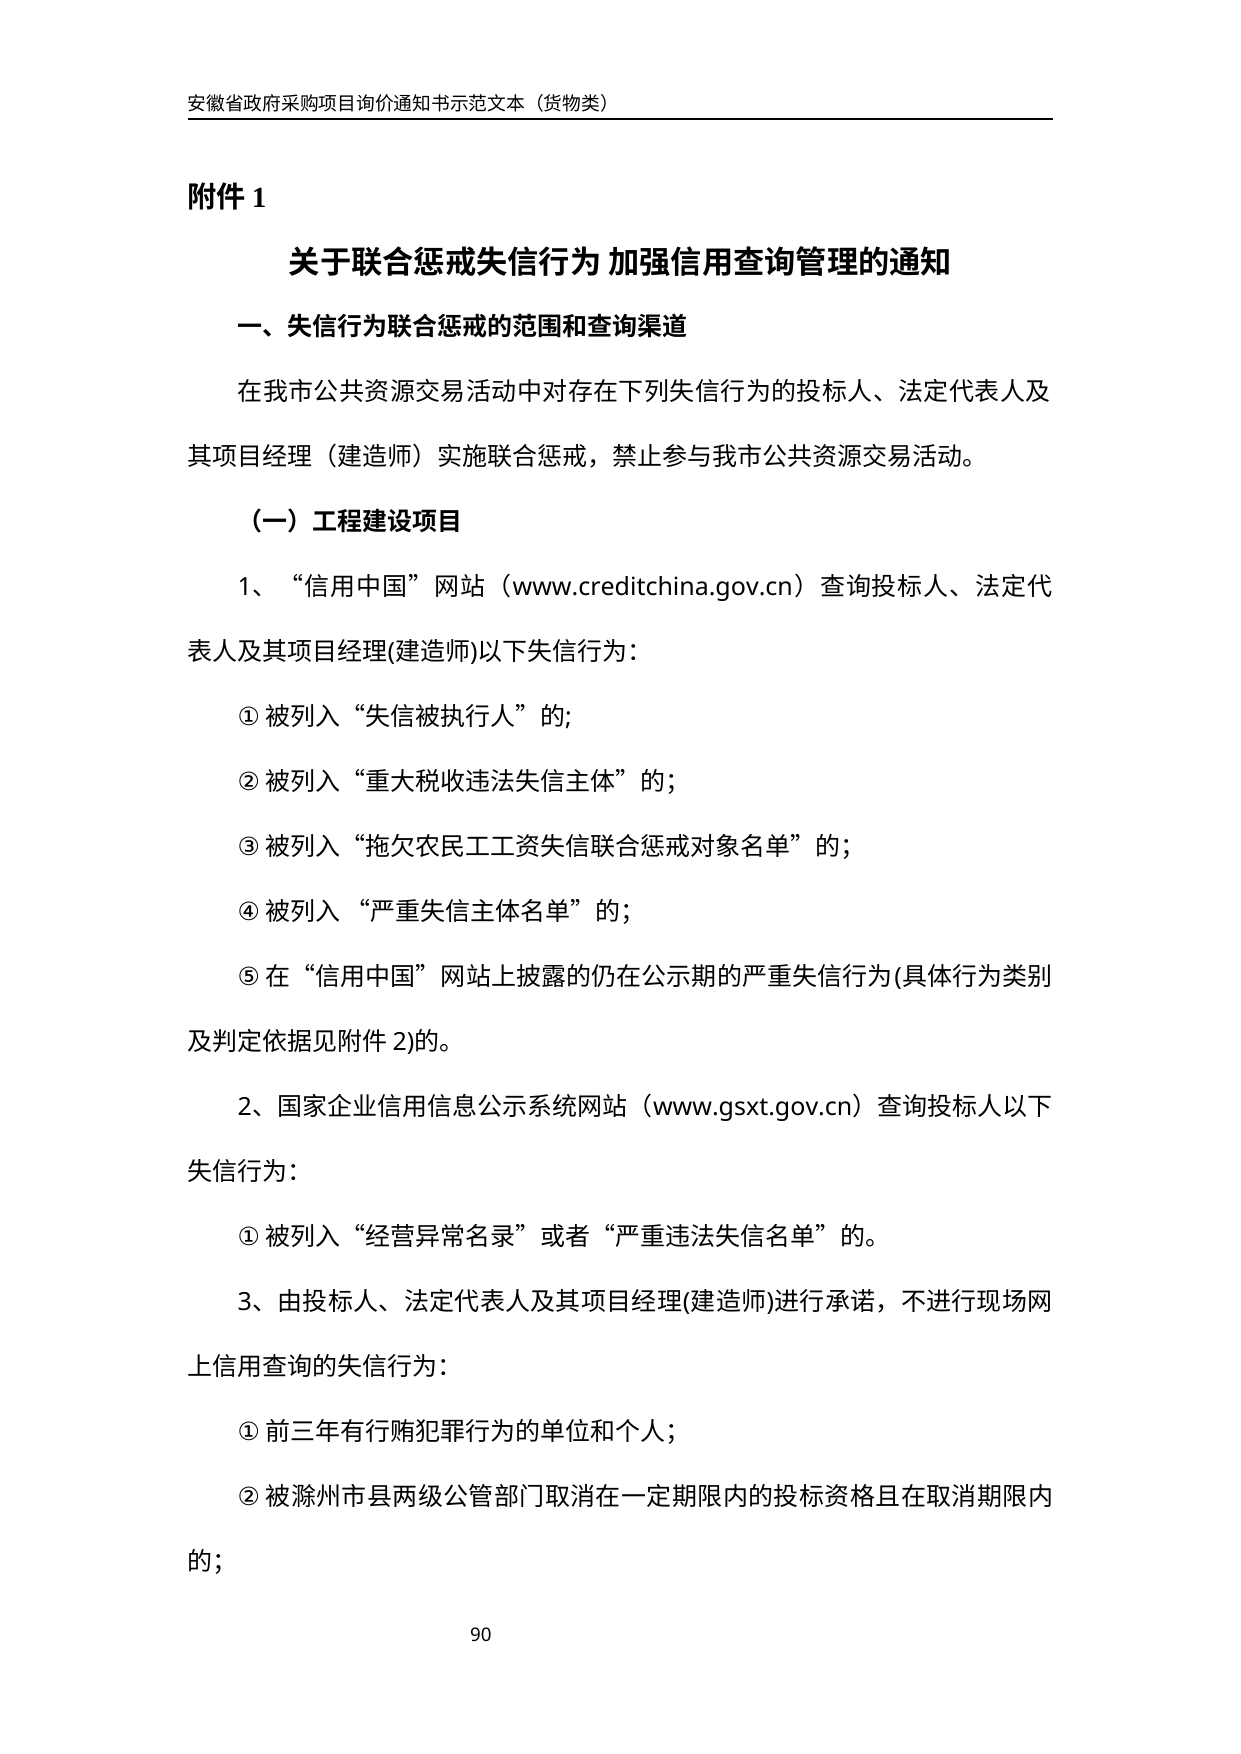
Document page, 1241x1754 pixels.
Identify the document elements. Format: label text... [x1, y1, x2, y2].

text 1、“信用中国”网站（www.creditchina.gov.cn）查询投标人、法定代表人及其项目经理(建造师)以下失信行为： [187, 552, 1053, 682]
text 2、国家企业信用信息公示系统网站（www.gsxt.gov.cn）查询投标人以下失信行为： [187, 1072, 1053, 1202]
text 在我市公共资源交易活动中对存在下列失信行为的投标人、法定代表人及其项目经理（建造师）实施联合惩戒，禁止参与我市公共资源交易活动。 [187, 357, 1053, 487]
text ①前三年有行贿犯罪行为的单位和个人； [187, 1397, 1053, 1462]
text ③被列入“拖欠农民工工资失信联合惩戒对象名单”的； [187, 812, 1053, 877]
text 一、失信行为联合惩戒的范围和查询渠道 [187, 292, 1053, 357]
text ①被列入“经营异常名录”或者“严重违法失信名单”的。 [187, 1202, 1053, 1267]
text ②被列入“重大税收违法失信主体”的； [187, 747, 1053, 812]
text ①被列入“失信被执行人”的; [187, 682, 1053, 747]
text ④被列入 “严重失信主体名单”的； [187, 877, 1053, 942]
text ⑤在“信用中国”网站上披露的仍在公示期的严重失信行为(具体行为类别及判定依据见附件2)的。 [187, 942, 1053, 1072]
text 附件1 [187, 162, 1053, 227]
text （一）工程建设项目 [187, 487, 1053, 552]
text 3、由投标人、法定代表人及其项目经理(建造师)进行承诺，不进行现场网上信用查询的失信行为： [187, 1267, 1053, 1397]
text 关于联合惩戒失信行为 加强信用查询管理的通知 [187, 227, 1053, 292]
text ②被滁州市县两级公管部门取消在一定期限内的投标资格且在取消期限内的； [187, 1462, 1053, 1592]
